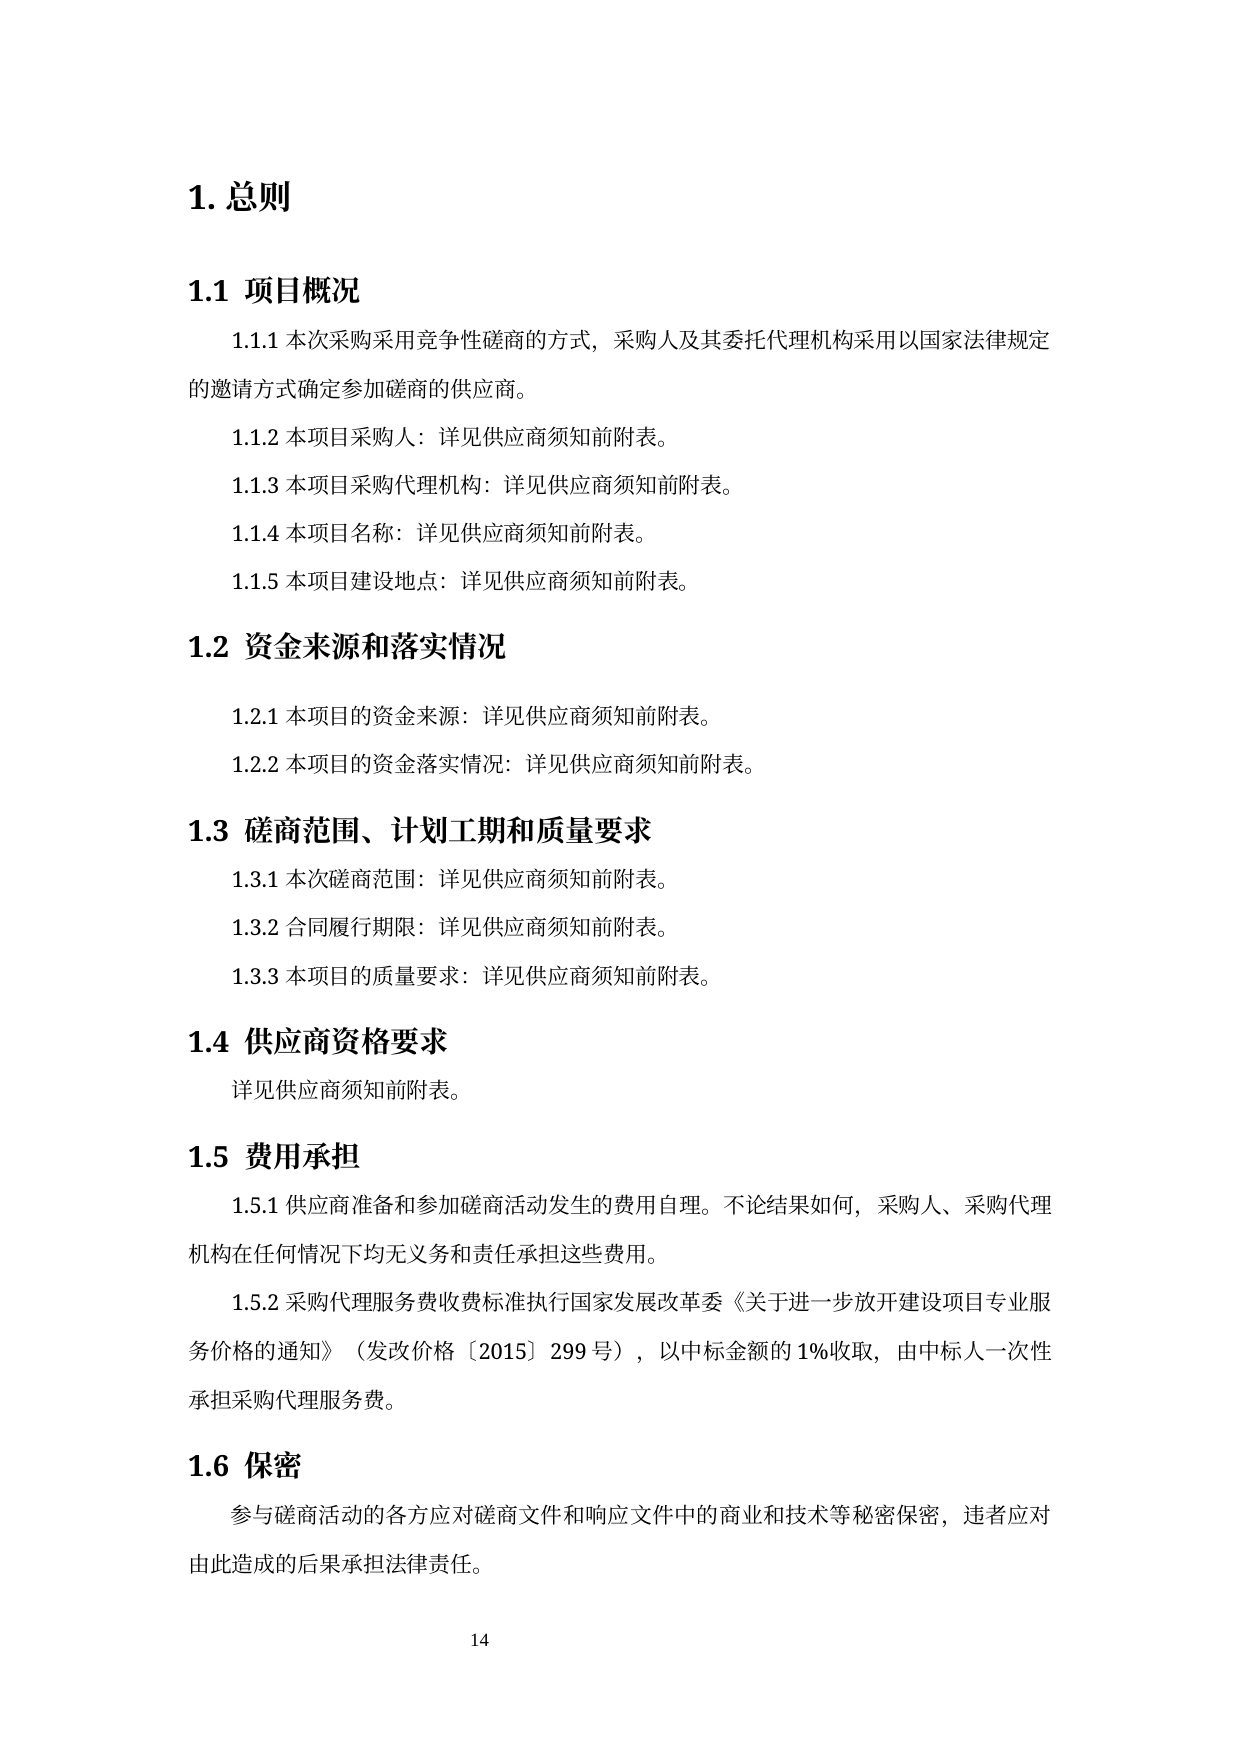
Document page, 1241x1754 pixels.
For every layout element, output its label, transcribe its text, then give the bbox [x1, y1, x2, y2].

text 1.3.1 本次磋商范围：详见供应商须知前附表。 [188, 862, 1052, 894]
text 1.1.5 本项目建设地点：详见供应商须知前附表。 [188, 564, 1052, 597]
text 1.5.1 供应商准备和参加磋商活动发生的费用自理。不论结果如何，采购人、采购代理机构在任何情况下均无义务和责任承担这些费用。 [188, 1188, 1052, 1269]
text 1. 总则 [188, 171, 1055, 219]
text 1.1.4 本项目名称：详见供应商须知前附表。 [188, 516, 1052, 548]
text 1.1 项目概况 [188, 268, 1052, 310]
text 1.3.2 合同履行期限：详见供应商须知前附表。 [188, 910, 1052, 943]
text 1.2 资金来源和落实情况 [188, 612, 1052, 677]
text 详见供应商须知前附表。 [188, 1074, 1052, 1105]
text 1.1.1 本次采购采用竞争性磋商的方式，采购人及其委托代理机构采用以国家法律规定的邀请方式确定参加磋商的供应商。 [188, 322, 1052, 404]
text 1.6 保密 [188, 1443, 1052, 1485]
text 1.4 供应商资格要求 [188, 1019, 1052, 1061]
text 参与磋商活动的各方应对磋商文件和响应文件中的商业和技术等秘密保密，违者应对由此造成的后果承担法律责任。 [188, 1498, 1052, 1579]
text 1.5 费用承担 [188, 1133, 1052, 1176]
text 1.5.2 采购代理服务费收费标准执行国家发展改革委《关于进一步放开建设项目专业服务价格的通知》（发改价格〔2015〕299号），以中标金额的1%收取，由中标人一次性承担采购代理服务费。 [188, 1285, 1052, 1415]
text 1.1.3 本项目采购代理机构：详见供应商须知前附表。 [188, 468, 1052, 500]
text 1.3 磋商范围、计划工期和质量要求 [188, 807, 1052, 849]
text 1.2.1 本项目的资金来源：详见供应商须知前附表。 [188, 698, 1052, 731]
text 1.2.2 本项目的资金落实情况：详见供应商须知前附表。 [188, 747, 1052, 779]
text 1.3.3 本项目的质量要求：详见供应商须知前附表。 [188, 958, 1052, 991]
text 1.1.2 本项目采购人：详见供应商须知前附表。 [188, 419, 1052, 452]
